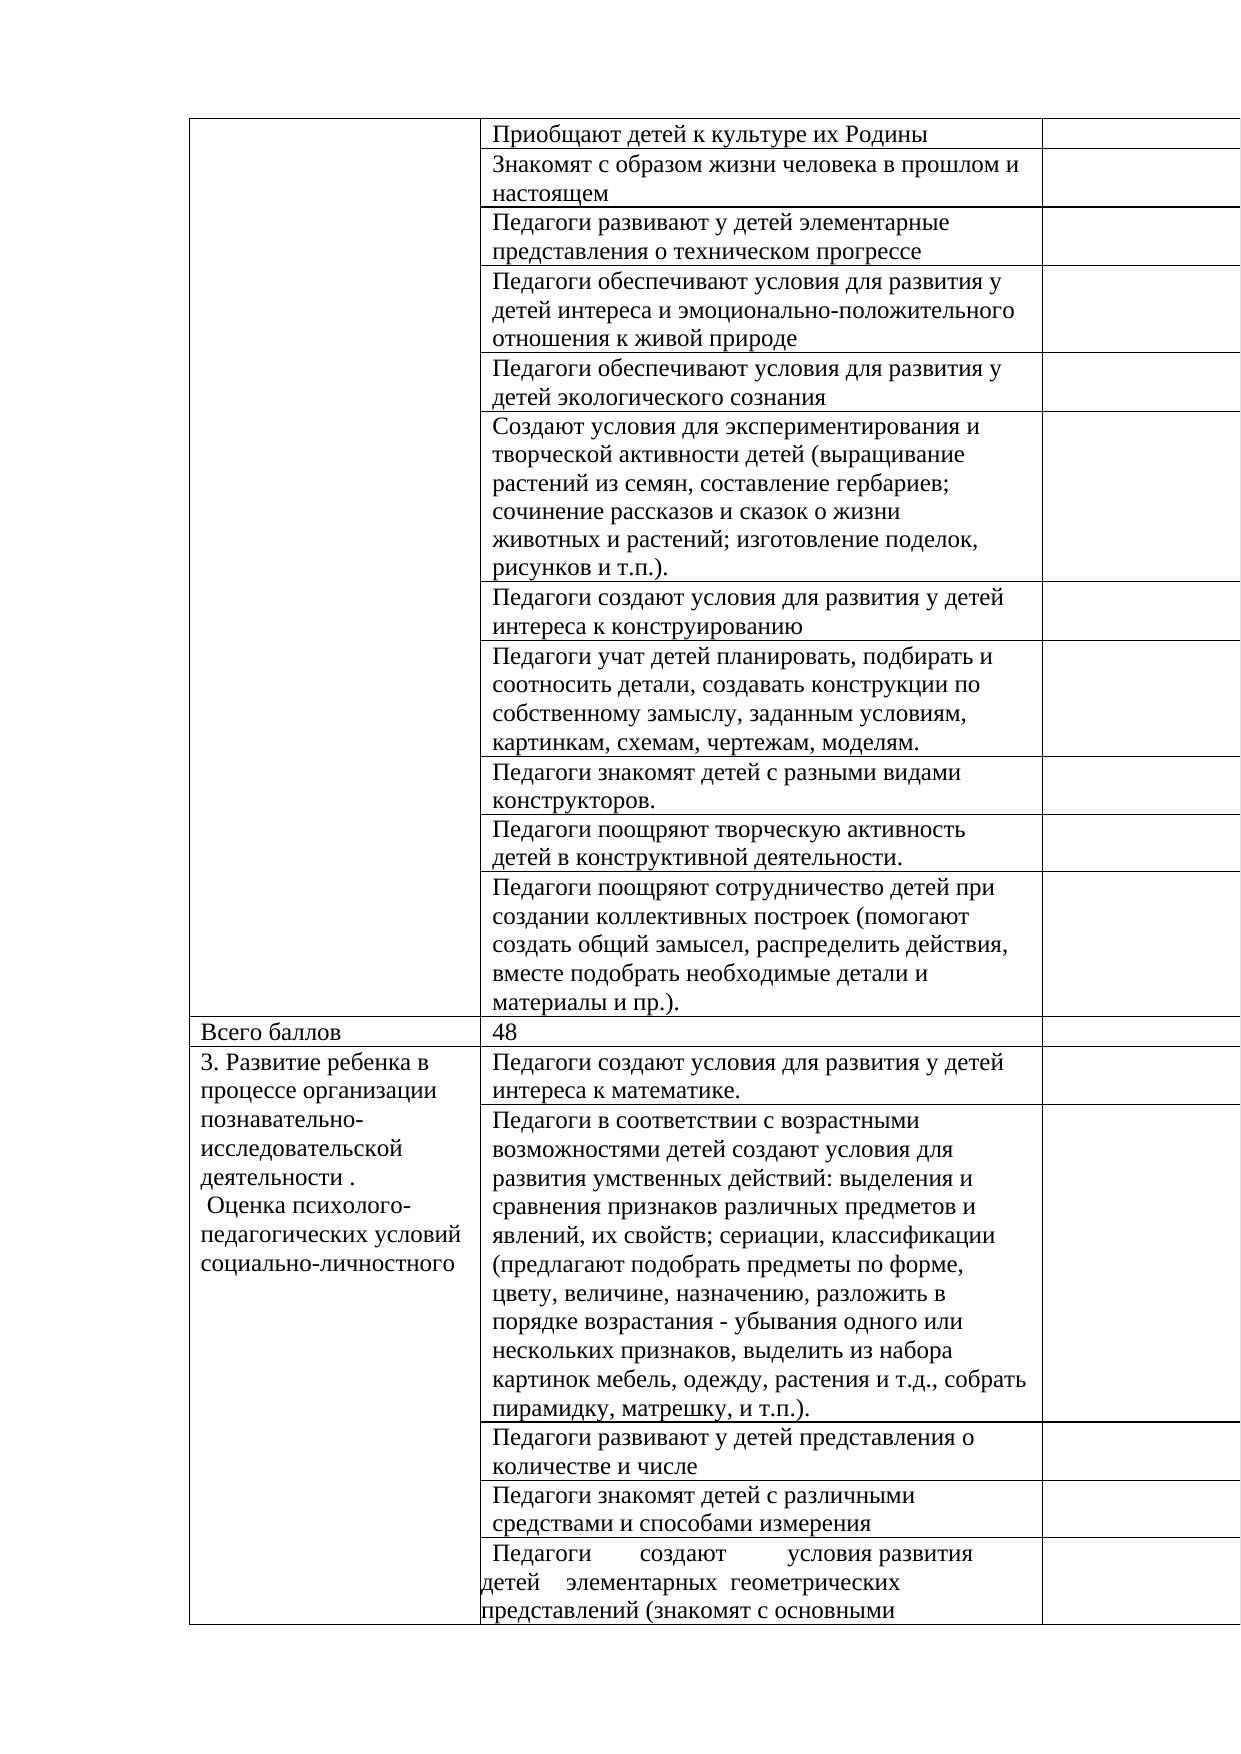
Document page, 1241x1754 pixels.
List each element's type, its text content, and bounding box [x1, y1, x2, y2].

table_cell Педагоги обеспечивают условия для развития у детей интереса и эмоционально-положительного отношения к живой природе [481, 266, 1042, 352]
table_cell Знакомят с образом жизни человека в прошлом и настоящем [481, 149, 1042, 206]
table_cell Педагоги в соответствии с возрастными возможностями детей создают условия для развития умственных действий: выделения и сравнения признаков различных предметов и явлений, их свойств; сериации, классификации (предлагают подобрать предметы по форме, цвету, величине, назначению, разложить в порядке возрастания - убывания одного или нескольких признаков, выделить из набора картинок мебель, одежду, растения и т.д., собрать пирамидку, матрешку, и т.п.). [481, 1105, 1042, 1421]
table_cell [1043, 1538, 1240, 1624]
table_cell Педагоги знакомят детей с различными средствами и способами измерения [481, 1481, 1042, 1537]
table_cell [1043, 872, 1240, 1016]
table_cell [1043, 641, 1240, 756]
table_cell [1043, 266, 1240, 352]
table_cell Педагоги создают условия для развития у детей интереса к математике. [481, 1047, 1042, 1104]
table_cell 3. Развитие ребенка в процессе организации познавательно-исследовательской деятельности . Оценка психолого-педагогических условий социально-личностного [190, 1047, 480, 1624]
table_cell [481, 1538, 1042, 1624]
table_cell [1043, 1047, 1240, 1104]
table_cell [1043, 815, 1240, 871]
table_cell Педагоги создают условия для развития у детей интереса к конструированию [481, 582, 1042, 640]
table_cell 48 [481, 1017, 1042, 1046]
table_cell [1043, 1105, 1240, 1421]
table_cell [1043, 757, 1240, 814]
table_cell Педагоги учат детей планировать, подбирать и соотносить детали, создавать конструкции по собственному замыслу, заданным условиям, картинкам, схемам, чертежам, моделям. [481, 641, 1042, 756]
table_cell Педагоги поощряют сотрудничество детей при создании коллективных построек (помогают создать общий замысел, распределить действия, вместе подобрать необходимые детали и материалы и пр.). [481, 872, 1042, 1016]
table_cell Педагоги обеспечивают условия для развития у детей экологического сознания [481, 353, 1042, 411]
table_cell Всего баллов [190, 1017, 480, 1046]
table_cell Приобщают детей к культуре их Родины [481, 119, 1042, 148]
table_cell Педагоги поощряют творческую активность детей в конструктивной деятельности. [481, 815, 1042, 871]
table_cell Педагоги знакомят детей с разными видами конструкторов. [481, 757, 1042, 814]
table_cell [1043, 119, 1240, 148]
table_cell [1043, 1481, 1240, 1537]
table_cell [1043, 1017, 1240, 1046]
table_cell [1043, 1423, 1240, 1480]
table_cell Создают условия для экспериментирования и творческой активности детей (выращивание растений из семян, составление гербариев; сочинение рассказов и сказок о жизни животных и растений; изготовление поделок, рисунков и т.п.). [481, 412, 1042, 581]
table_cell [1043, 353, 1240, 411]
table_cell [1043, 412, 1240, 581]
table_cell [1043, 149, 1240, 206]
table_cell Педагоги развивают у детей представления о количестве и числе [481, 1423, 1042, 1480]
table_cell [1043, 582, 1240, 640]
table_cell Педагоги развивают у детей элементарные представления о техническом прогрессе [481, 208, 1042, 265]
table_cell [1043, 208, 1240, 265]
